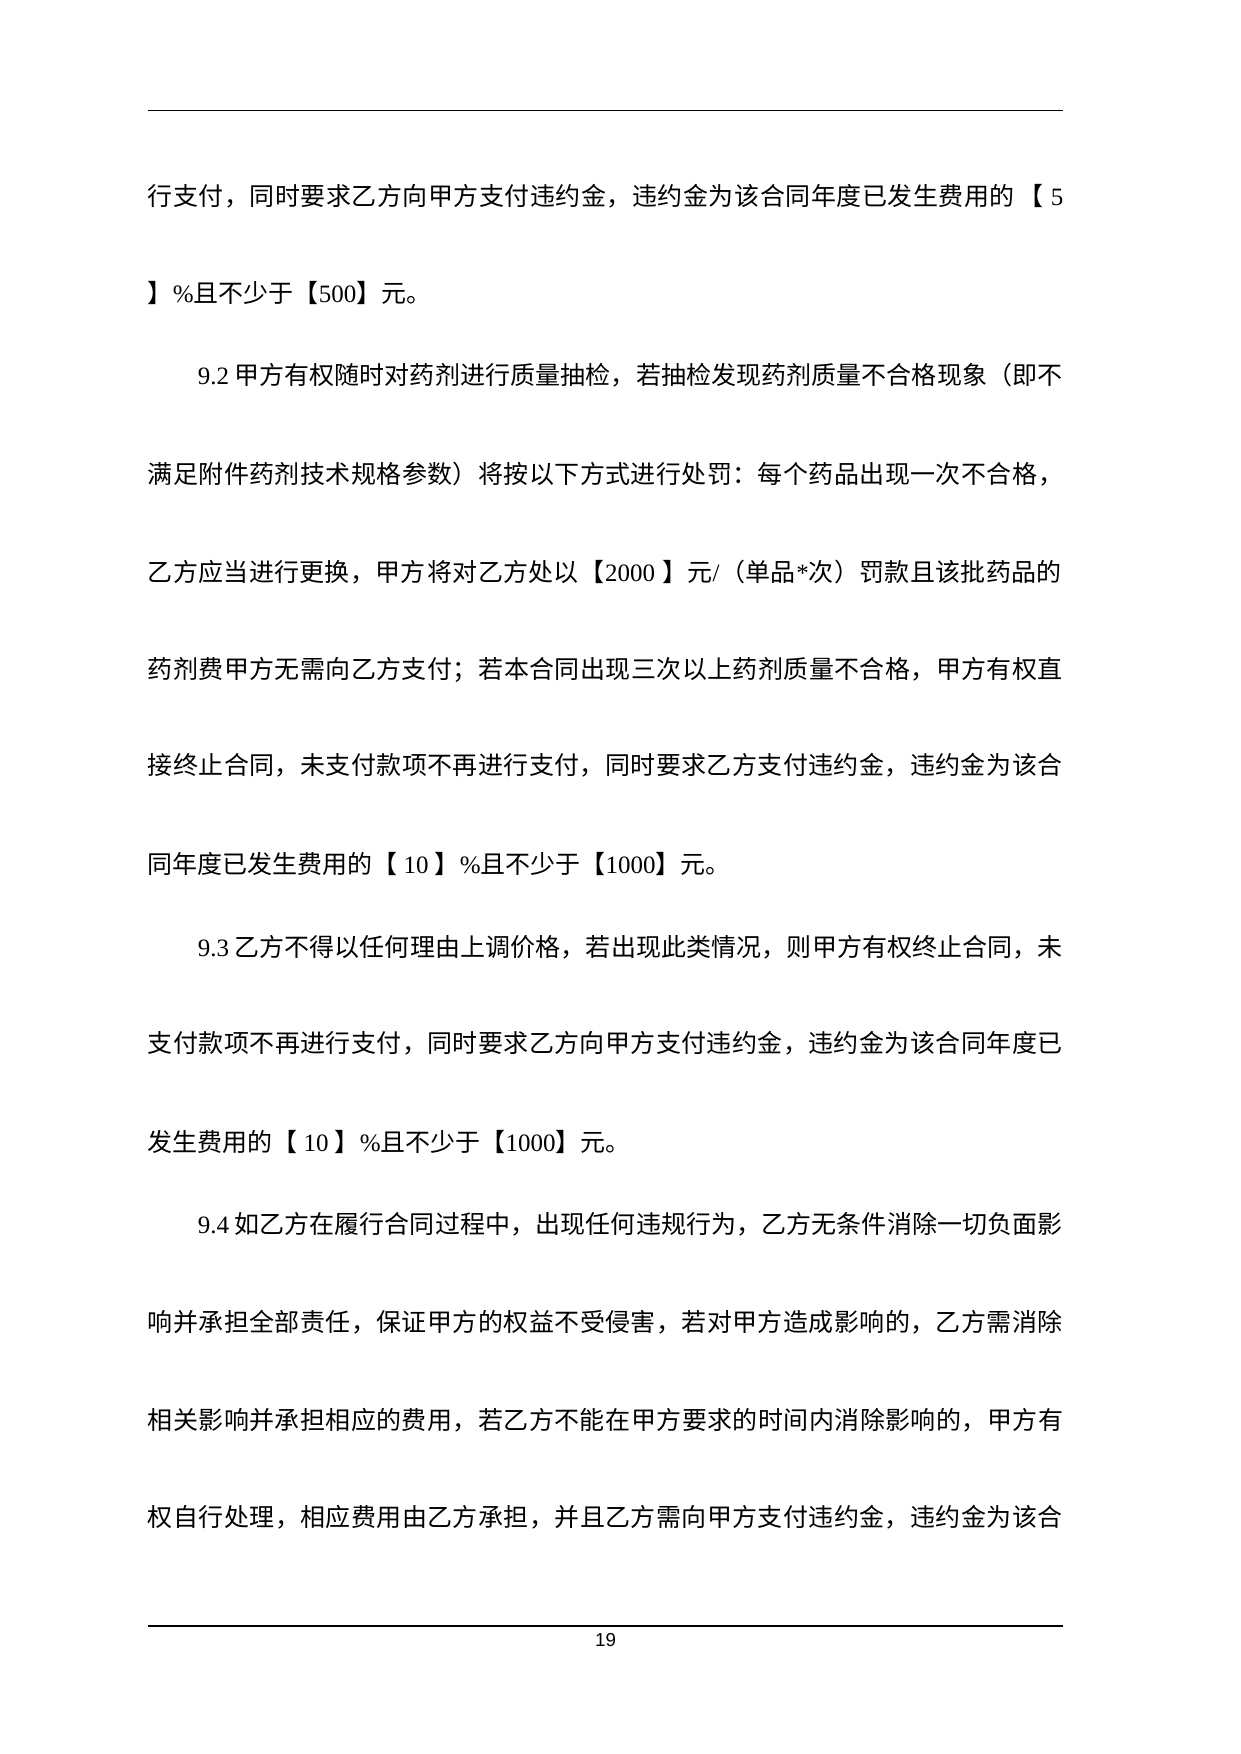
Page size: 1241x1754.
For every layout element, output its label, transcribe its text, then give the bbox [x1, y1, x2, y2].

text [148, 162, 1063, 324]
text 9.3乙方不得以任何理由上调价格，若出现此类情况，则甲方有权终止合同，未支付款项不再进行支付，同时要求乙方向甲方支付违约金，违约金为该合同年度已发生费用的【 10 】%且不少于【1000】元。 [148, 913, 1063, 1173]
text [148, 1191, 1063, 1549]
text 9.2甲方有权随时对药剂进行质量抽检，若抽检发现药剂质量不合格现象（即不满足附件药剂技术规格参数）将按以下方式进行处罚：每个药品出现一次不合格，乙方应当进行更换，甲方将对乙方处以【2000 】元/（单品*次）罚款且该批药品的药剂费甲方无需向乙方支付；若本合同出现三次以上药剂质量不合格，甲方有权直接终止合同，未支付款项不再进行支付，同时要求乙方支付违约金，违约金为该合同年度已发生费用的【 10 】%且不少于【1000】元。 [148, 343, 1063, 895]
